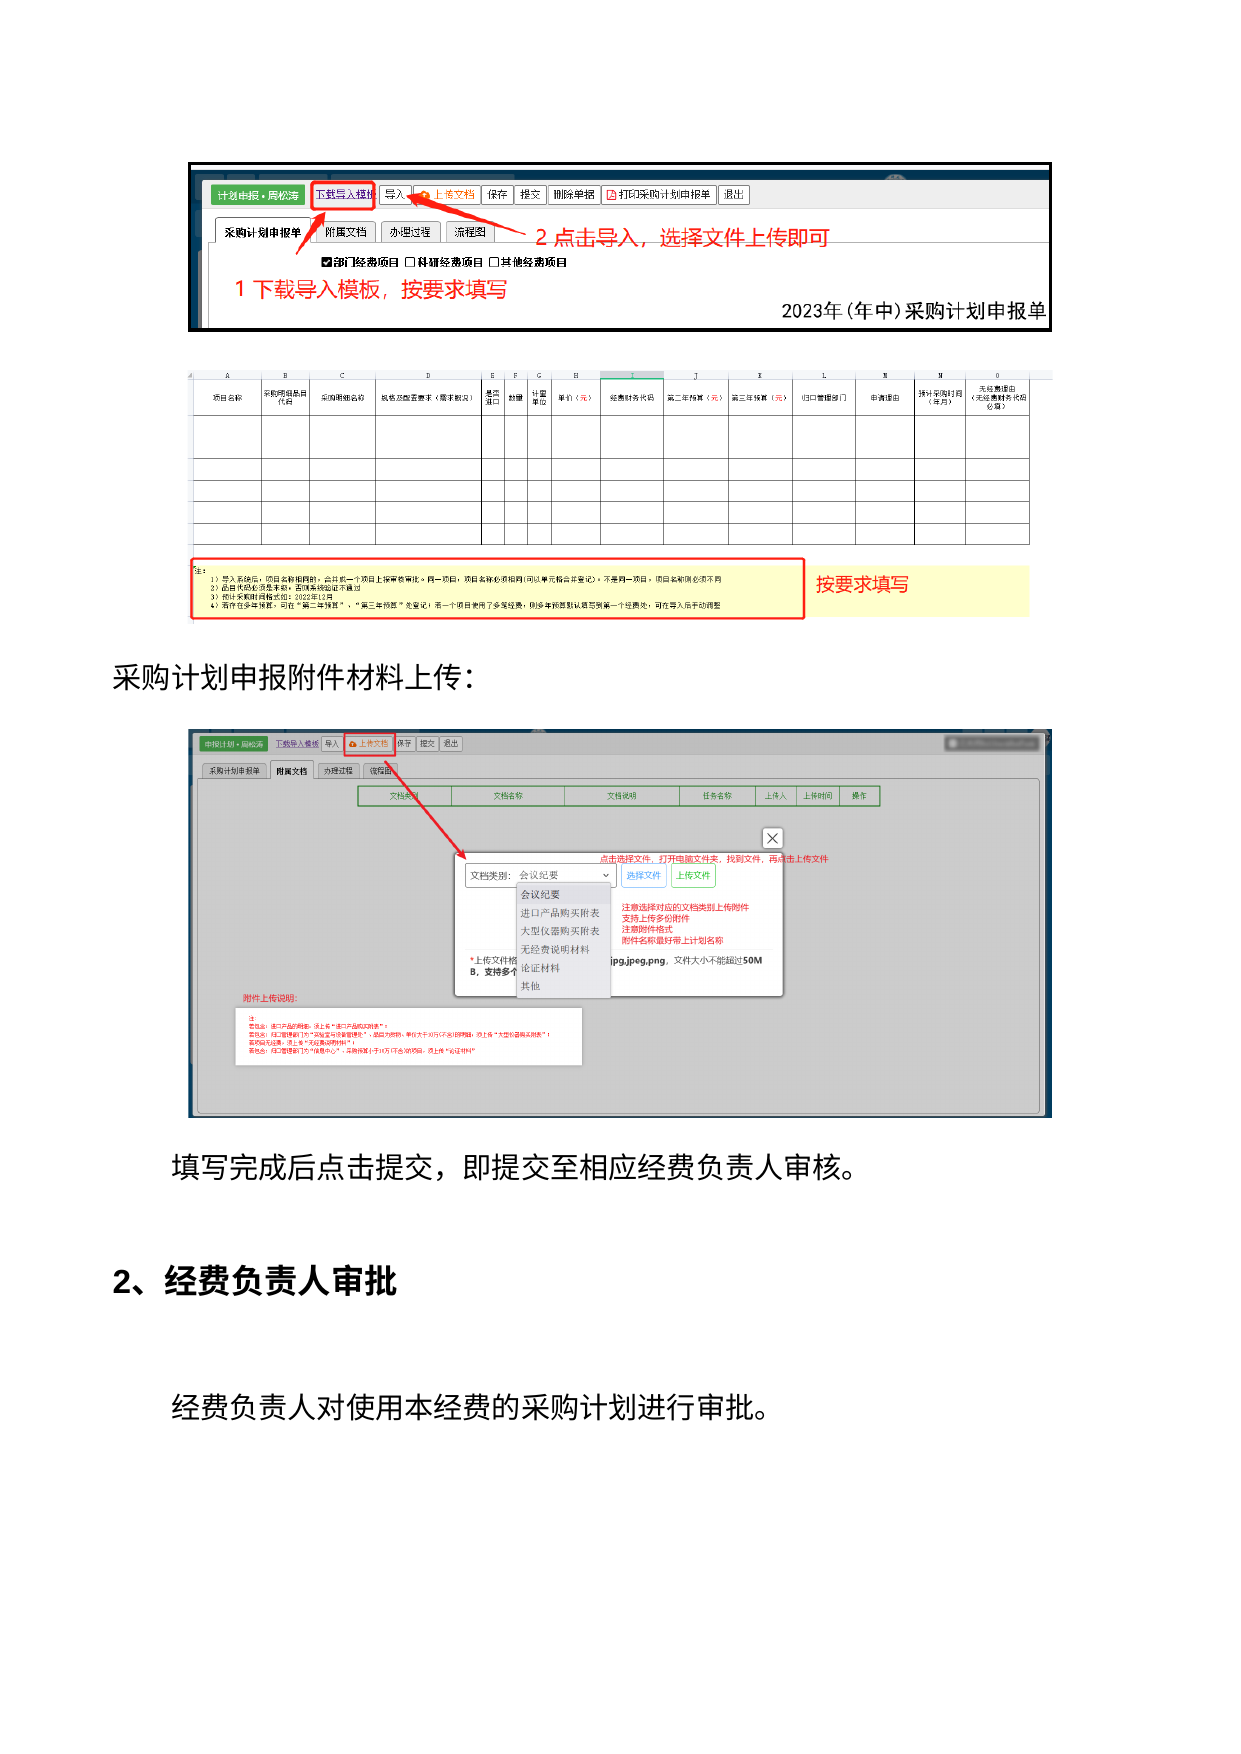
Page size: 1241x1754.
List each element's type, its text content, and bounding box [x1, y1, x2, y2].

text 填写完成后点击提交，即提交至相应经费负责人审核。 [112, 1133, 1128, 1198]
text 采购计划申报附件材料上传： [112, 644, 1128, 709]
text 经费负责人对使用本经费的采购计划进行审批。 [112, 1373, 1128, 1438]
subtitle 经费负责人审批 [112, 1246, 1128, 1311]
picture [187, 370, 1053, 624]
picture [188, 729, 1052, 1118]
picture [191, 165, 1049, 328]
